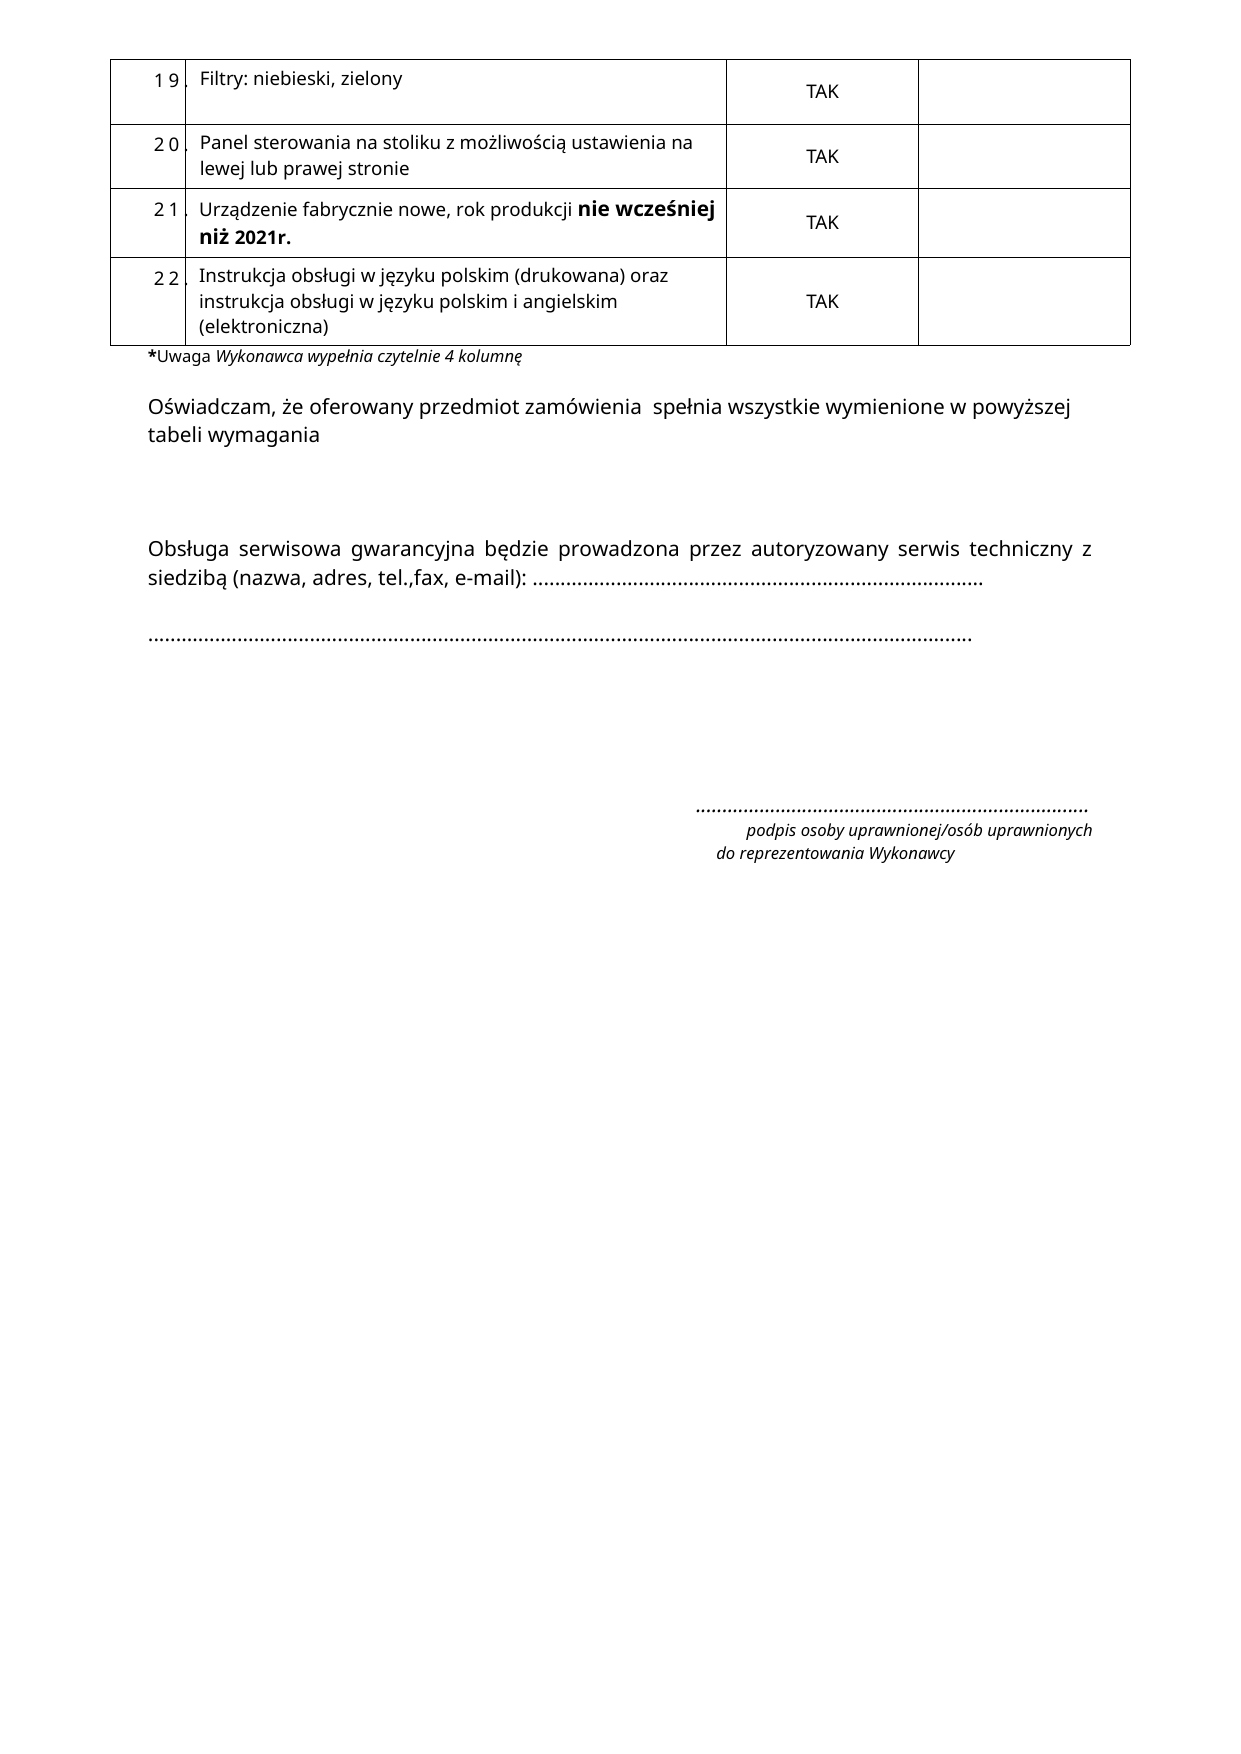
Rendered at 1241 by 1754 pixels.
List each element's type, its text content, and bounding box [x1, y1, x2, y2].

text .......................................................................... [148, 790, 1093, 818]
text Obsługa serwisowa gwarancyjna będzie prowadzona przez autoryzowany serwis techniczny z siedzibą (nazwa, adres, tel.,fax, e-mail): ................................................................................. [148, 534, 1093, 591]
table_cell [919, 125, 1130, 188]
table_cell [919, 60, 1130, 124]
table_cell Instrukcja obsługi w języku polskim (drukowana) oraz instrukcja obsługi w języku polskim i angielskim (elektroniczna) [186, 258, 726, 345]
table_cell [919, 189, 1130, 257]
table_cell [111, 189, 185, 257]
table_cell Urządzenie fabrycznie nowe, rok produkcji nie wcześniej niż 2021r. [186, 189, 726, 257]
table_cell TAK [727, 125, 918, 188]
text podpis osoby uprawnionej/osób uprawnionych [148, 818, 1093, 841]
table_cell [919, 258, 1130, 345]
table_cell TAK [727, 258, 918, 345]
text *Uwaga Wykonawca wypełnia czytelnie 4 kolumnę [148, 346, 1093, 368]
table_cell TAK [727, 60, 918, 124]
text .................................................................................................................................................... [148, 619, 1093, 648]
table_cell TAK [727, 189, 918, 257]
text do reprezentowania Wykonawcy [148, 841, 1093, 864]
table_cell Filtry: niebieski, zielony [186, 60, 726, 124]
table_cell [111, 125, 185, 188]
text Oświadczam, że oferowany przedmiot zamówienia spełnia wszystkie wymienione w powyższej tabeli wymagania [148, 392, 1093, 449]
table_cell [111, 60, 185, 124]
table_cell [111, 258, 185, 345]
table_cell Panel sterowania na stoliku z możliwością ustawienia na lewej lub prawej stronie [186, 125, 726, 188]
